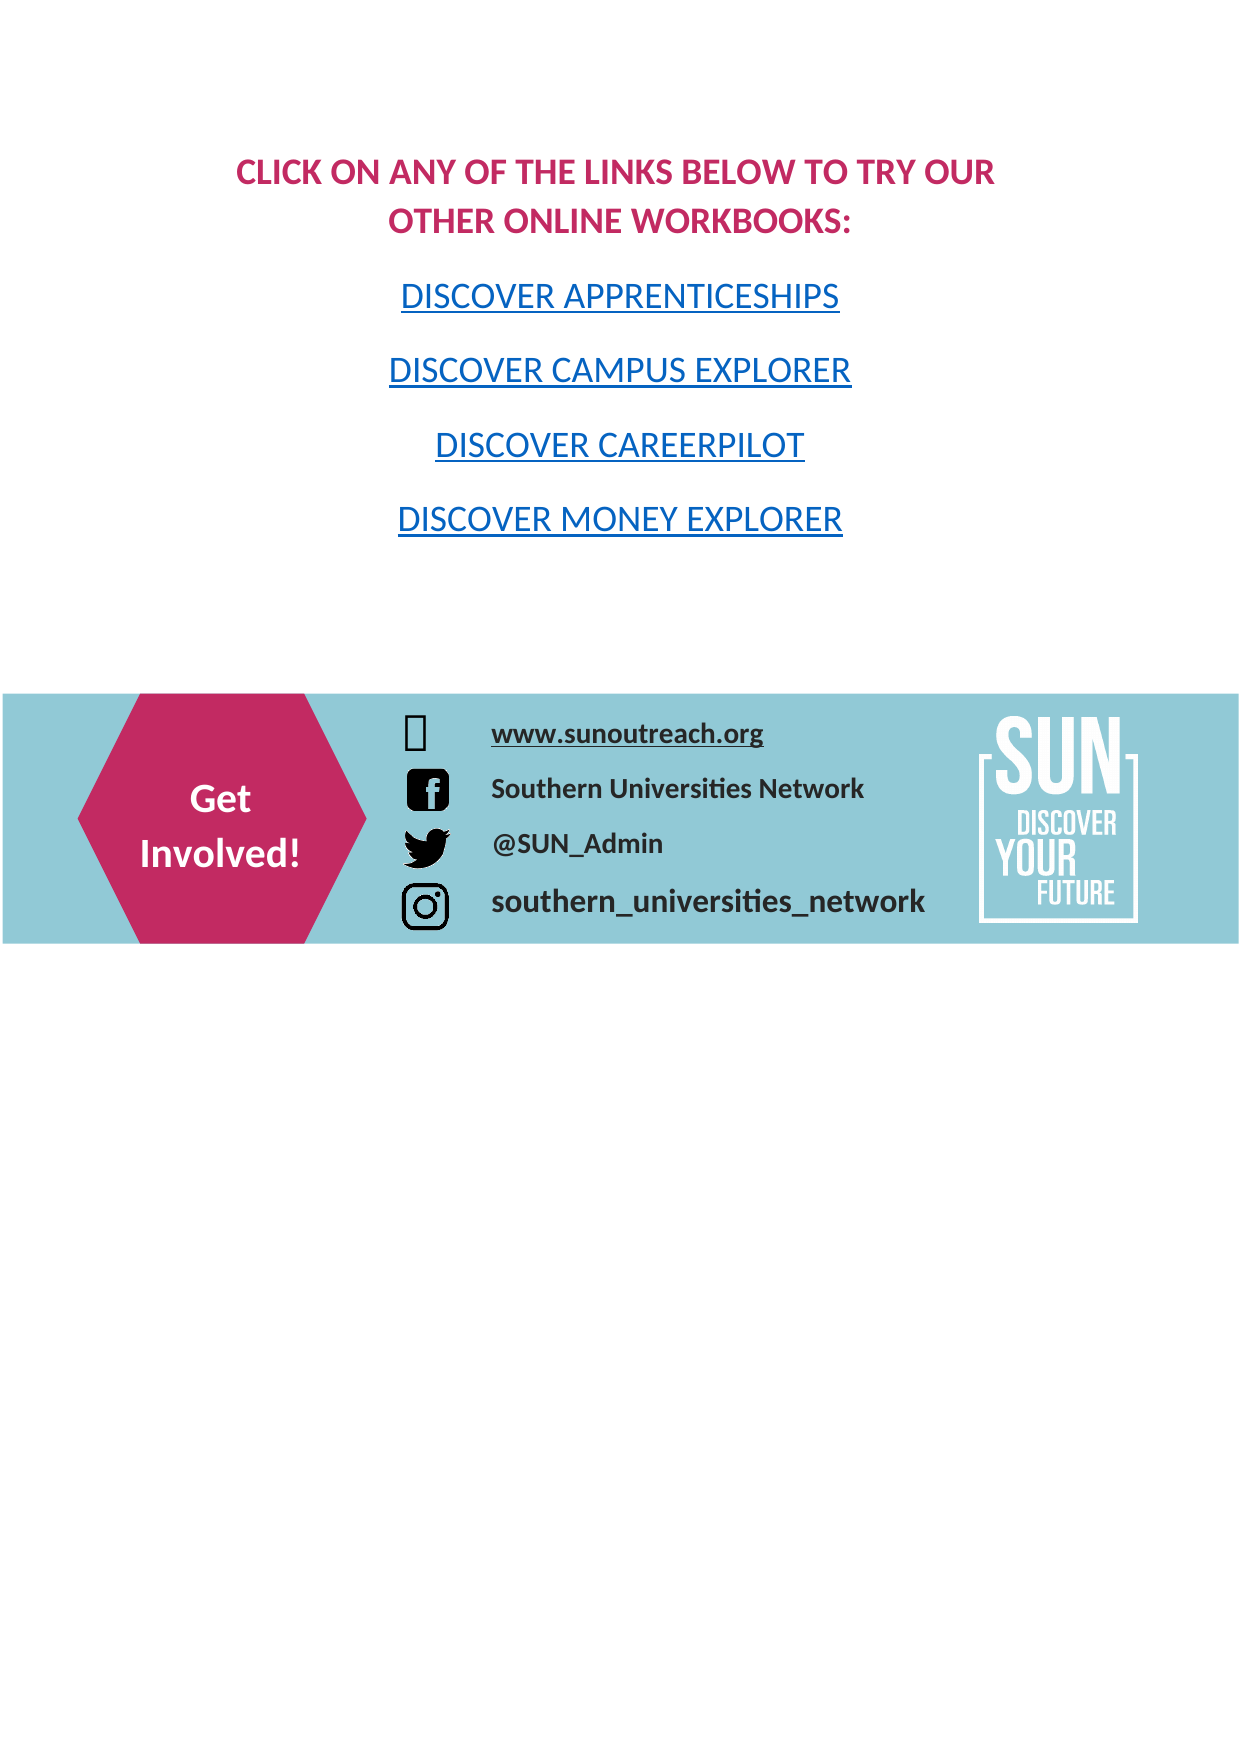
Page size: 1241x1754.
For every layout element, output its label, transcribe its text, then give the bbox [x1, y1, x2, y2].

text click ON ANY OF THE LINKS below to try OUR OTHER ONLINE WORKBOOKS: [89, 114, 1152, 243]
picture [979, 716, 1138, 923]
text DISCOVER MONEY EXPLORER [89, 495, 1152, 541]
text DISCOVER CAREERPILOT [89, 421, 1152, 467]
text DISCOVER APPRENTICESHIPS [89, 272, 1152, 318]
text DISCOVER CAMPUS EXPLORER [89, 346, 1152, 392]
picture [397, 759, 457, 876]
picture [399, 882, 450, 931]
